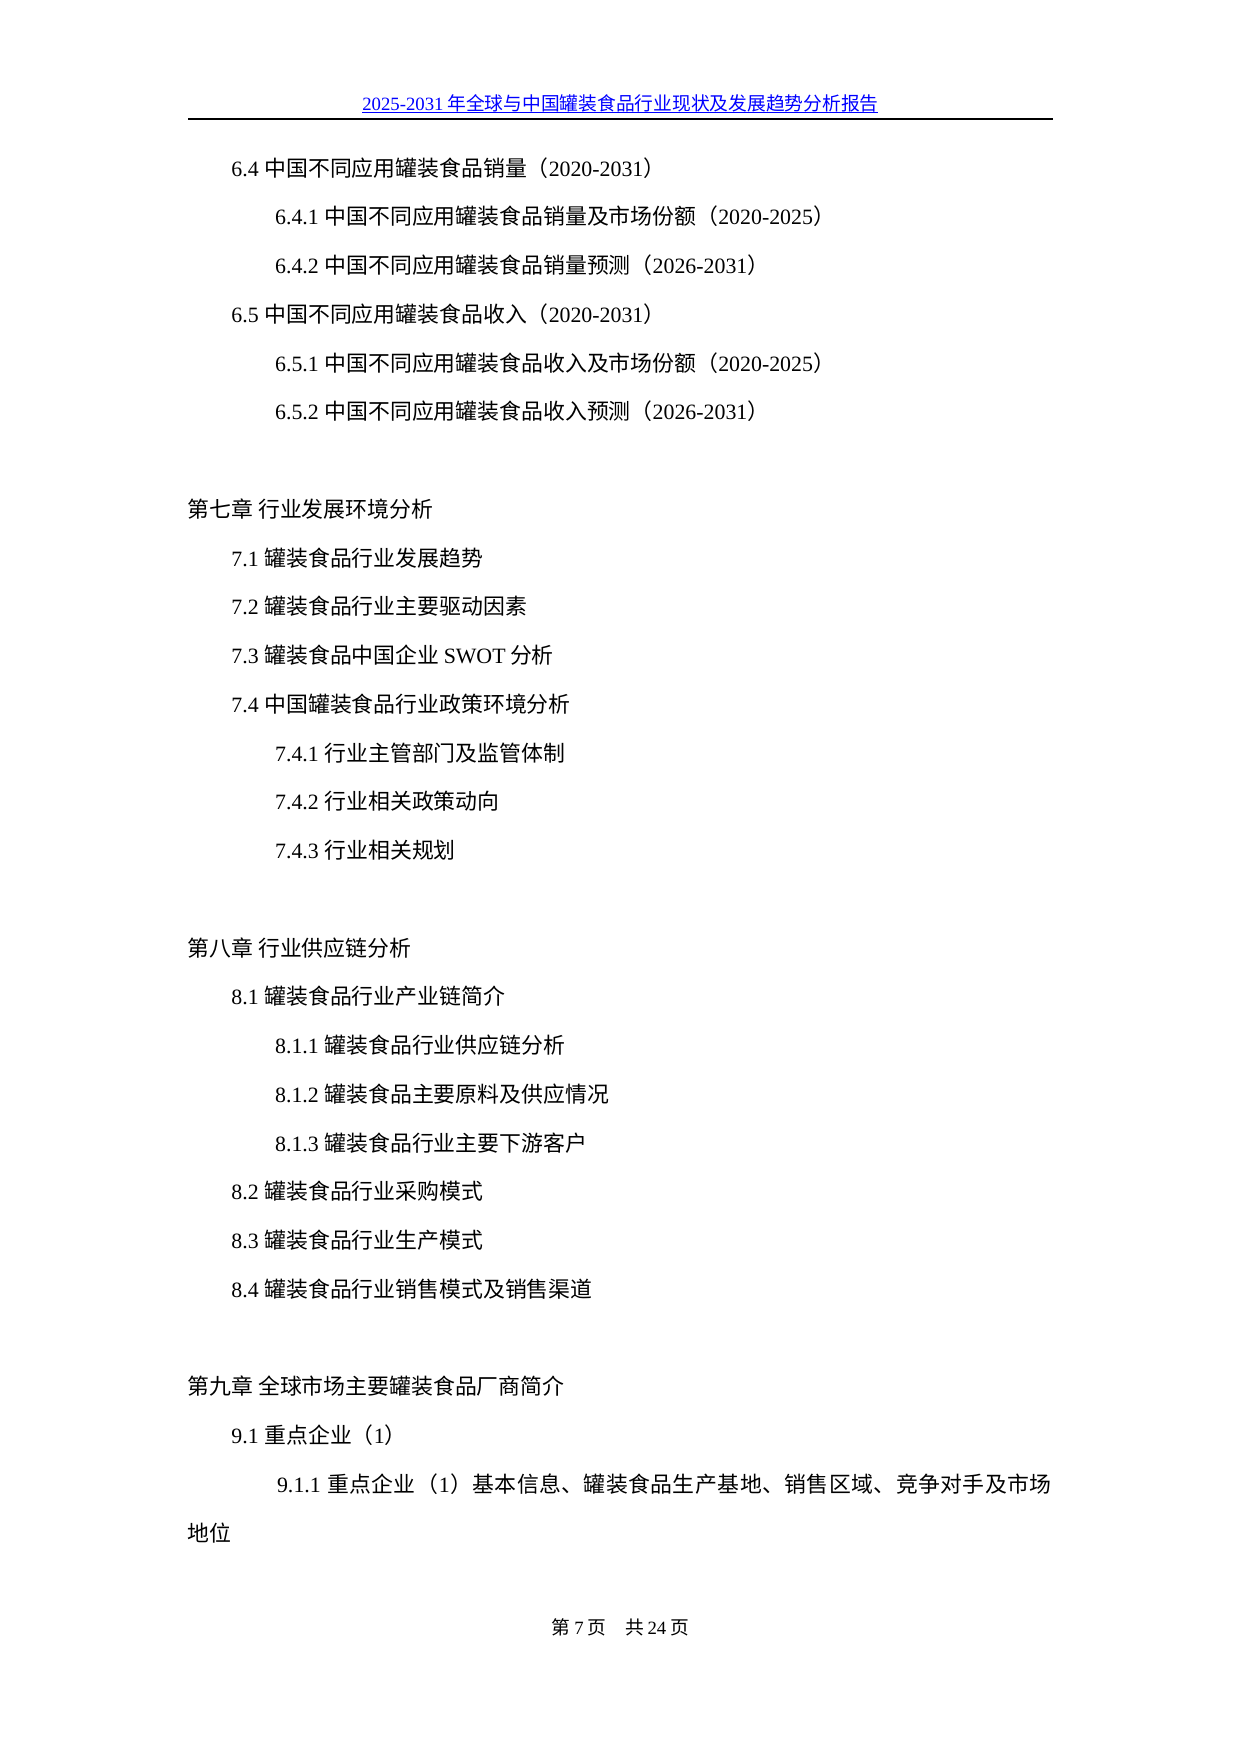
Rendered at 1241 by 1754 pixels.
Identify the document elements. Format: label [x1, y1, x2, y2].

text [187, 150, 1053, 1548]
